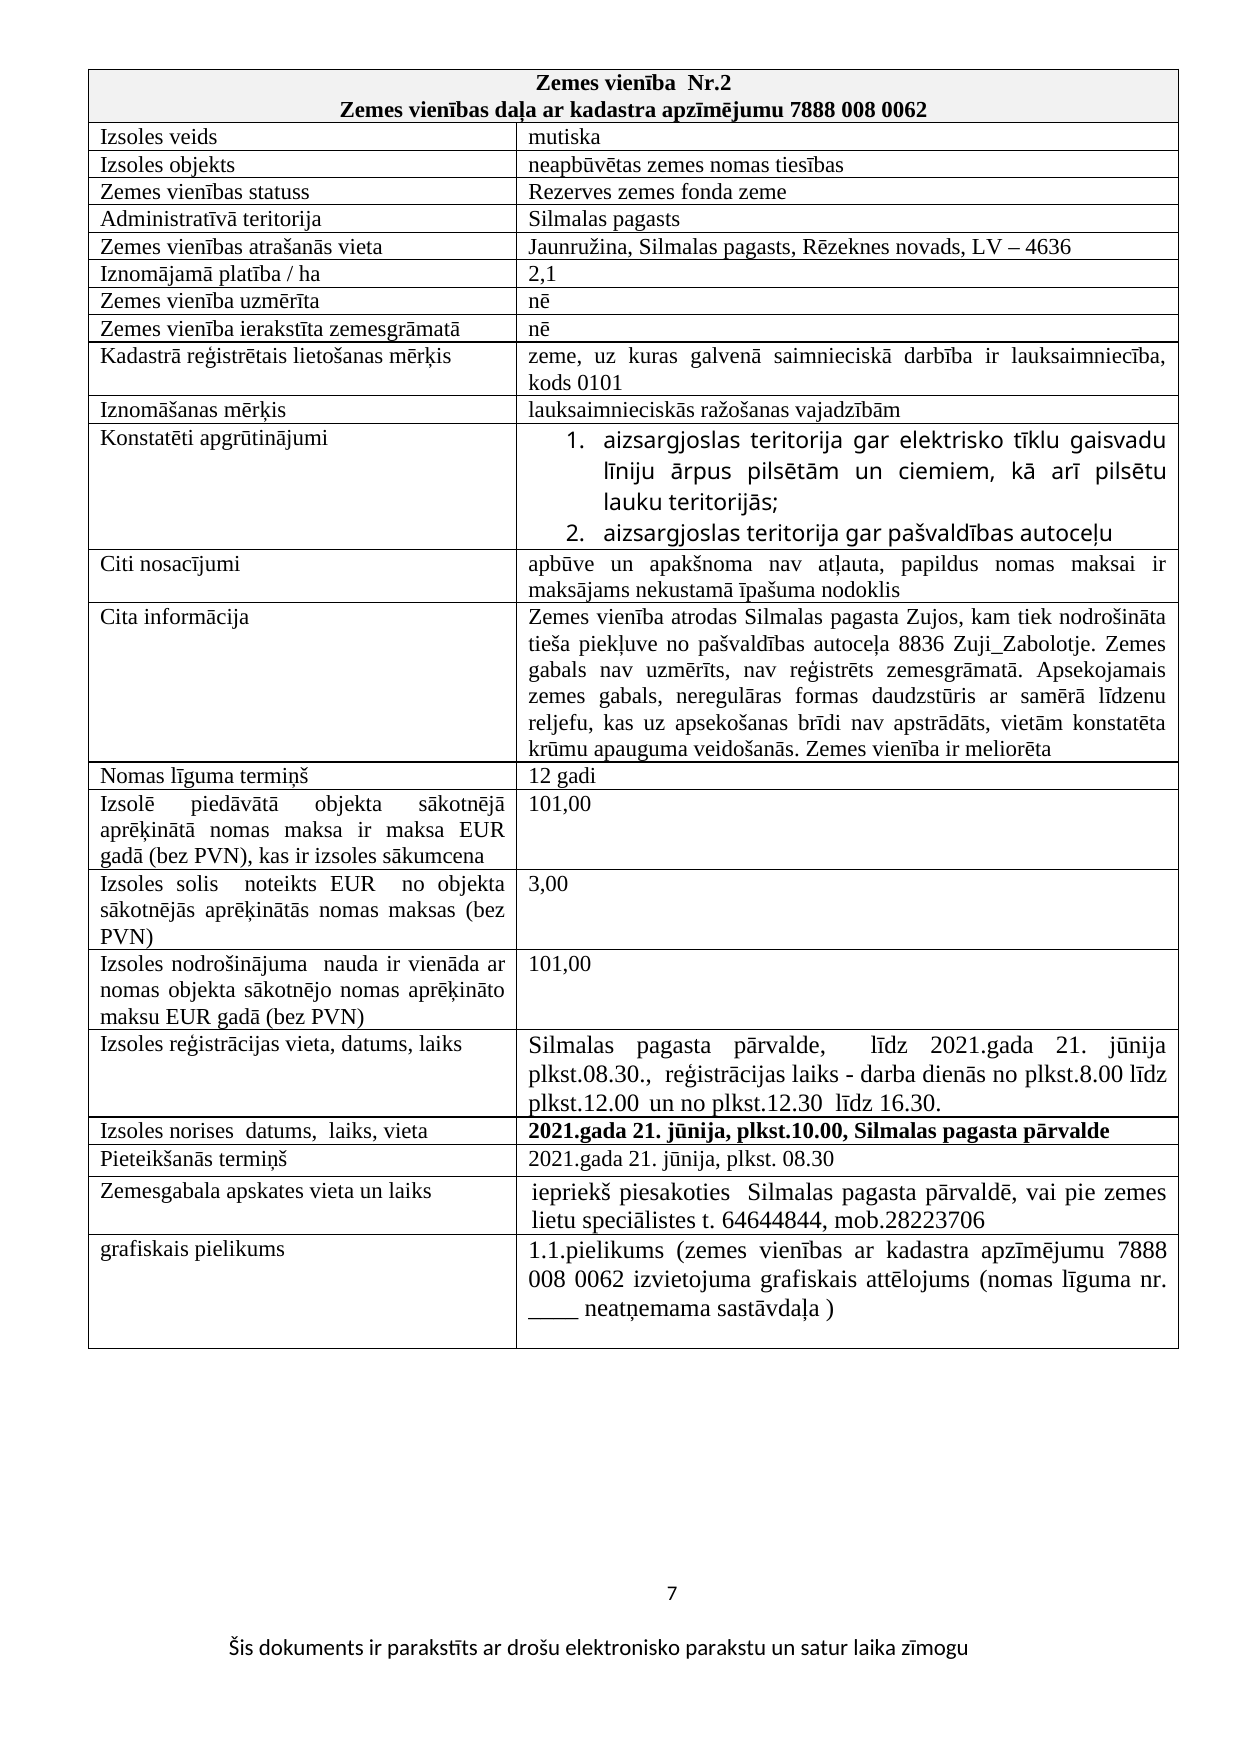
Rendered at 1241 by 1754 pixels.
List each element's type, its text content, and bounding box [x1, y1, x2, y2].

table_cell Silmalas pagasts [517, 205, 1178, 232]
table_header Zemes vienība Nr.2 Zemes vienības daļa ar kadastra apzīmējumu 7888 008 0062 [89, 70, 1178, 122]
table_cell nē [517, 288, 1178, 314]
table_cell Iznomāšanas mērķis [89, 396, 516, 422]
table_cell Administratīvā teritorija [89, 205, 516, 232]
table_cell Zemesgabala apskates vieta un laiks [89, 1177, 516, 1234]
table_cell Izsolē piedāvātā objekta sākotnējā aprēķinātā nomas maksa ir maksa EUR gadā (bez PVN), kas ir izsoles sākumcena [89, 790, 516, 869]
table_cell 2021.gada 21. jūnija, plkst.10.00, Silmalas pagasta pārvalde [517, 1118, 1178, 1144]
table_cell Jaunružina, Silmalas pagasts, Rēzeknes novads, LV – 4636 [517, 233, 1178, 259]
table_cell 3,00 [517, 870, 1178, 949]
table_cell Zemes vienība uzmērīta [89, 288, 516, 314]
table_cell Nomas līguma termiņš [89, 763, 516, 789]
table_cell Zemes vienības statuss [89, 178, 516, 204]
table_cell Iznomājamā platība / ha [89, 260, 516, 287]
table_cell grafiskais pielikums [89, 1235, 516, 1348]
table_cell 101,00 [517, 950, 1178, 1029]
table_cell Citi nosacījumi [89, 550, 516, 602]
table_cell Izsoles veids [89, 123, 516, 149]
table_cell Pieteikšanās termiņš [89, 1145, 516, 1176]
table_cell neapbūvētas zemes nomas tiesības [517, 151, 1178, 177]
table_cell Zemes vienība ierakstīta zemesgrāmatā [89, 315, 516, 341]
table_cell 12 gadi [517, 763, 1178, 789]
table_cell Rezerves zemes fonda zeme [517, 178, 1178, 204]
table_cell apbūve un apakšnoma nav atļauta, papildus nomas maksai ir maksājams nekustamā īpašuma nodoklis [517, 550, 1178, 602]
table_cell Izsoles reģistrācijas vieta, datums, laiks [89, 1030, 516, 1116]
table_cell 1.1.pielikums (zemes vienības ar kadastra apzīmējumu 7888 008 0062 izvietojuma grafiskais attēlojums (nomas līguma nr. ____ neatņemama sastāvdaļa ) [517, 1235, 1178, 1348]
table_cell Konstatēti apgrūtinājumi [89, 424, 516, 548]
table_cell 2,1 [517, 260, 1178, 287]
table_cell Izsoles solis noteikts EUR no objekta sākotnējās aprēķinātās nomas maksas (bez PVN) [89, 870, 516, 949]
table_cell Zemes vienības atrašanās vieta [89, 233, 516, 259]
table_cell Kadastrā reģistrētais lietošanas mērķis [89, 343, 516, 395]
table_cell Cita informācija [89, 603, 516, 761]
table_cell zeme, uz kuras galvenā saimnieciskā darbība ir lauksaimniecība, kods 0101 [517, 343, 1178, 395]
table_cell Izsoles norises datums, laiks, vieta [89, 1118, 516, 1144]
table_cell nē [517, 315, 1178, 341]
table_cell Zemes vienība atrodas Silmalas pagasta Zujos, kam tiek nodrošināta tieša piekļuve no pašvaldības autoceļa 8836 Zuji_Zabolotje. Zemes gabals nav uzmērīts, nav reģistrēts zemesgrāmatā. Apsekojamais zemes gabals, neregulāras formas daudzstūris ar samērā līdzenu reljefu, kas uz apsekošanas brīdi nav apstrādāts, vietām konstatēta krūmu apauguma veidošanās. Zemes vienība ir meliorēta [517, 603, 1178, 761]
table_cell 2021.gada 21. jūnija, plkst. 08.30 [517, 1145, 1178, 1176]
table_cell iepriekš piesakoties Silmalas pagasta pārvaldē, vai pie zemes lietu speciālistes t. 64644844, mob.28223706 [517, 1177, 1178, 1234]
table_cell Silmalas pagasta pārvalde, līdz 2021.gada 21. jūnija plkst.08.30., reģistrācijas laiks - darba dienās no plkst.8.00 līdz plkst.12.00 un no plkst.12.30 līdz 16.30. [517, 1030, 1178, 1116]
table_cell mutiska [517, 123, 1178, 149]
table_cell 101,00 [517, 790, 1178, 869]
table_cell aizsargjoslas teritorija gar elektrisko tīklu gaisvadu līniju ārpus pilsētām un ciemiem, kā arī pilsētu lauku teritorijās; aizsargjoslas teritorija gar pašvaldības autoceļu [517, 424, 1178, 548]
table_cell Izsoles objekts [89, 151, 516, 177]
table_cell Izsoles nodrošinājuma nauda ir vienāda ar nomas objekta sākotnējo nomas aprēķināto maksu EUR gadā (bez PVN) [89, 950, 516, 1029]
table_cell lauksaimnieciskās ražošanas vajadzībām [517, 396, 1178, 422]
